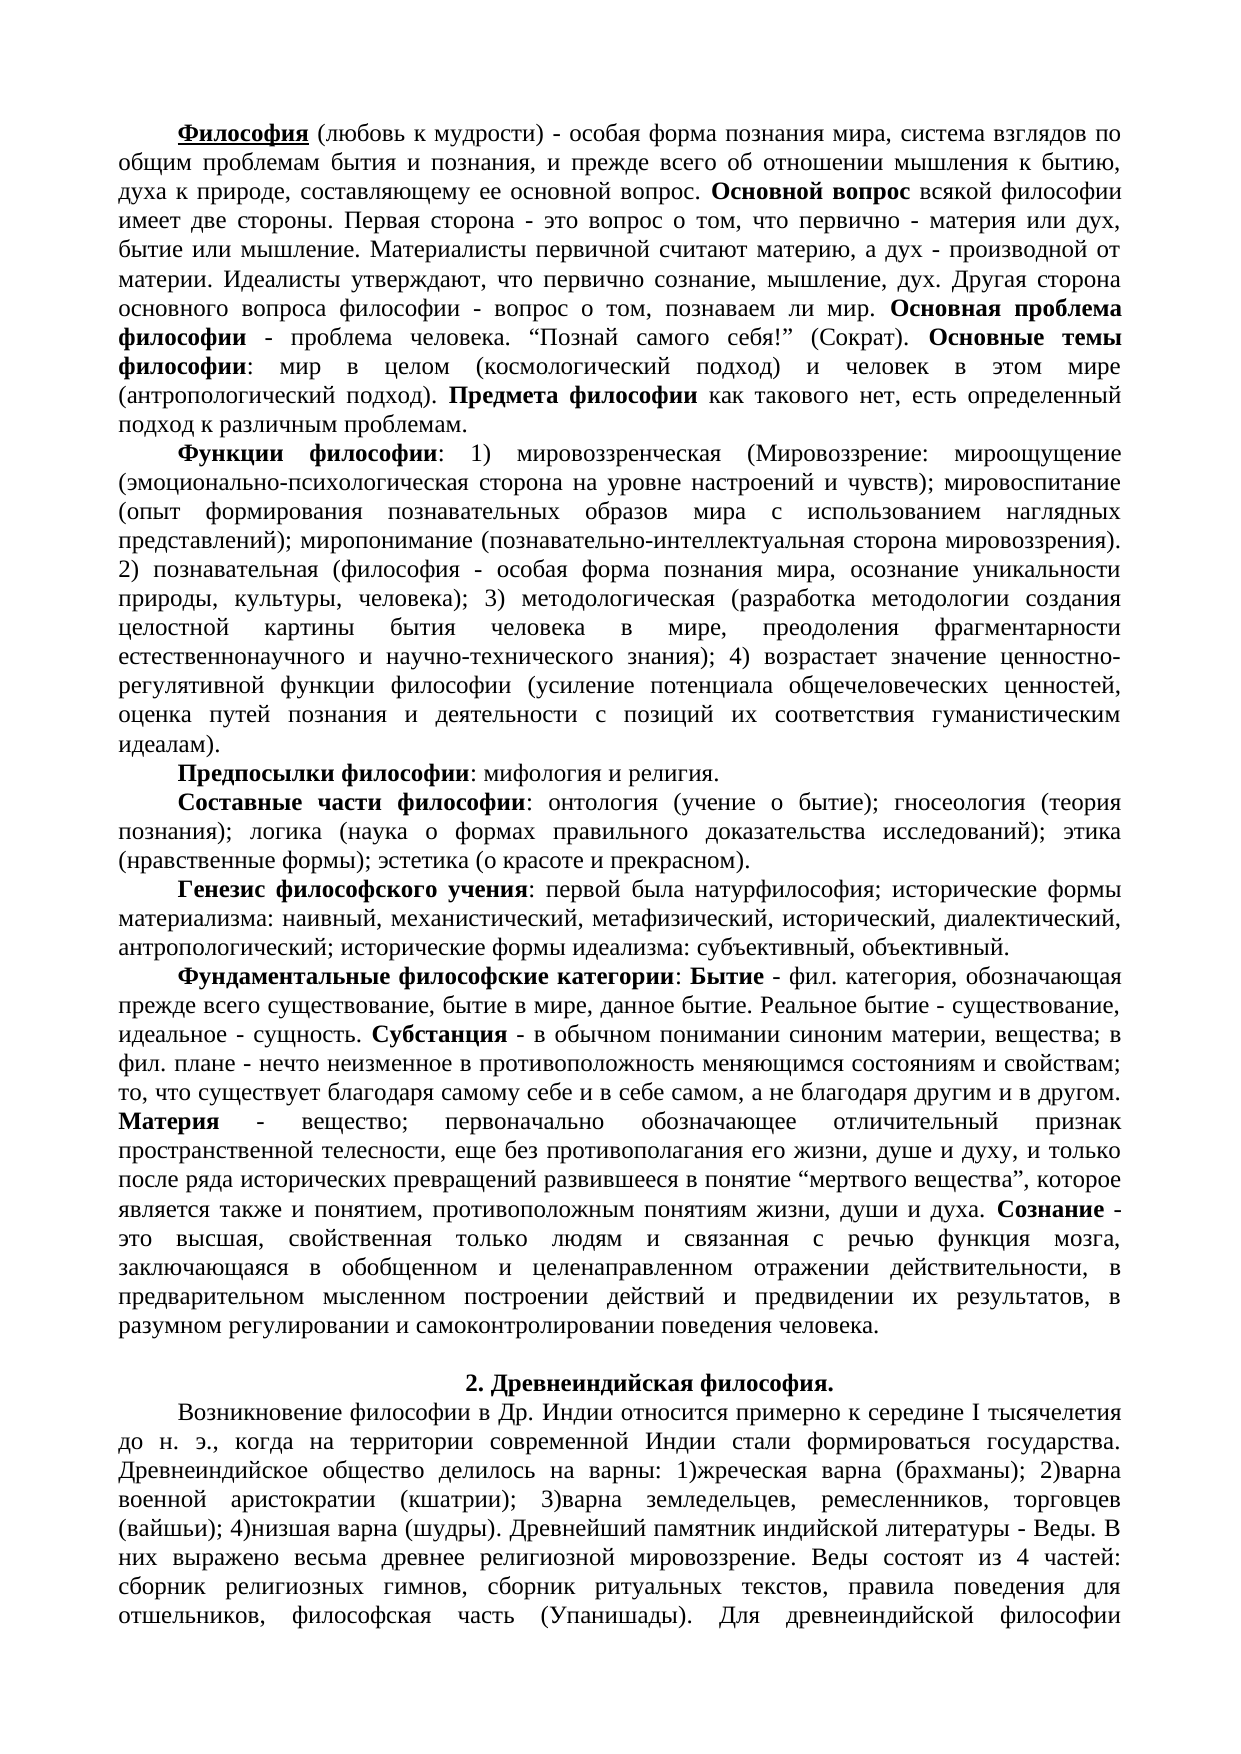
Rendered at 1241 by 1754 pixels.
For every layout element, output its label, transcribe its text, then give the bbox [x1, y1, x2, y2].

text Фундаментальные философские категории: Бытие - фил. категория, обозначающая прежде всего существование, бытие в мире, данное бытие. Реальное бытие - существование, идеальное - сущность. Субстанция - в обычном понимании синоним материи, вещества; в фил. плане - нечто неизменное в противоположность меняющимся состояниям и свойствам; то, что существует благодаря самому себе и в себе самом, а не благодаря другим и в другом. Материя - вещество; первоначально обозначающее отличительный признак пространственной телесности, еще без противополагания его жизни, душе и духу, и только после ряда исторических превращений развившееся в понятие “мертвого вещества”, которое является также и понятием, противоположным понятиям жизни, души и духа. Сознание - это высшая, свойственная только людям и связанная с речью функция мозга, заключающаяся в обобщенном и целенаправленном отражении действительности, в предварительном мысленном построении действий и предвидении их результатов, в разумном регулировании и самоконтролировании поведения человека. [118, 961, 1122, 1339]
text 2. Древнеиндийская философия. [118, 1368, 1122, 1397]
text Функции философии: 1) мировоззренческая (Мировоззрение: мироощущение (эмоционально-психологическая сторона на уровне настроений и чувств); мировоспитание (опыт формирования познавательных образов мира с использованием наглядных представлений); миропонимание (познавательно-интеллектуальная сторона мировоззрения). 2) познавательная (философия - особая форма познания мира, осознание уникальности природы, культуры, человека); 3) методологическая (разработка методологии создания целостной картины бытия человека в мире, преодоления фрагментарности естественнонаучного и научно-технического знания); 4) возрастает значение ценностно-регулятивной функции философии (усиление потенциала общечеловеческих ценностей, оценка путей познания и деятельности с позиций их соответствия гуманистическим идеалам). [118, 438, 1122, 757]
text Составные части философии: онтология (учение о бытие); гносеология (теория познания); логика (наука о формах правильного доказательства исследований); этика (нравственные формы); эстетика (о красоте и прекрасном). [118, 787, 1122, 874]
text Философия (любовь к мудрости) - особая форма познания мира, система взглядов по общим проблемам бытия и познания, и прежде всего об отношении мышления к бытию, духа к природе, составляющему ее основной вопрос. Основной вопрос всякой философии имеет две стороны. Первая сторона - это вопрос о том, что первично - материя или дух, бытие или мышление. Материалисты первичной считают материю, а дух - производной от материи. Идеалисты утверждают, что первично сознание, мышление, дух. Другая сторона основного вопроса философии - вопрос о том, познаваем ли мир. Основная проблема философии - проблема человека. “Познай самого себя!” (Сократ). Основные темы философии: мир в целом (космологический подход) и человек в этом мире (антропологический подход). Предмета философии как такового нет, есть определенный подход к различным проблемам. [118, 118, 1122, 438]
text Предпосылки философии: мифология и религия. [118, 757, 1122, 787]
text Генезис философского учения: первой была натурфилософия; исторические формы материализма: наивный, механистический, метафизический, исторический, диалектический, антропологический; исторические формы идеализма: субъективный, объективный. [118, 874, 1122, 961]
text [118, 1397, 1122, 1629]
